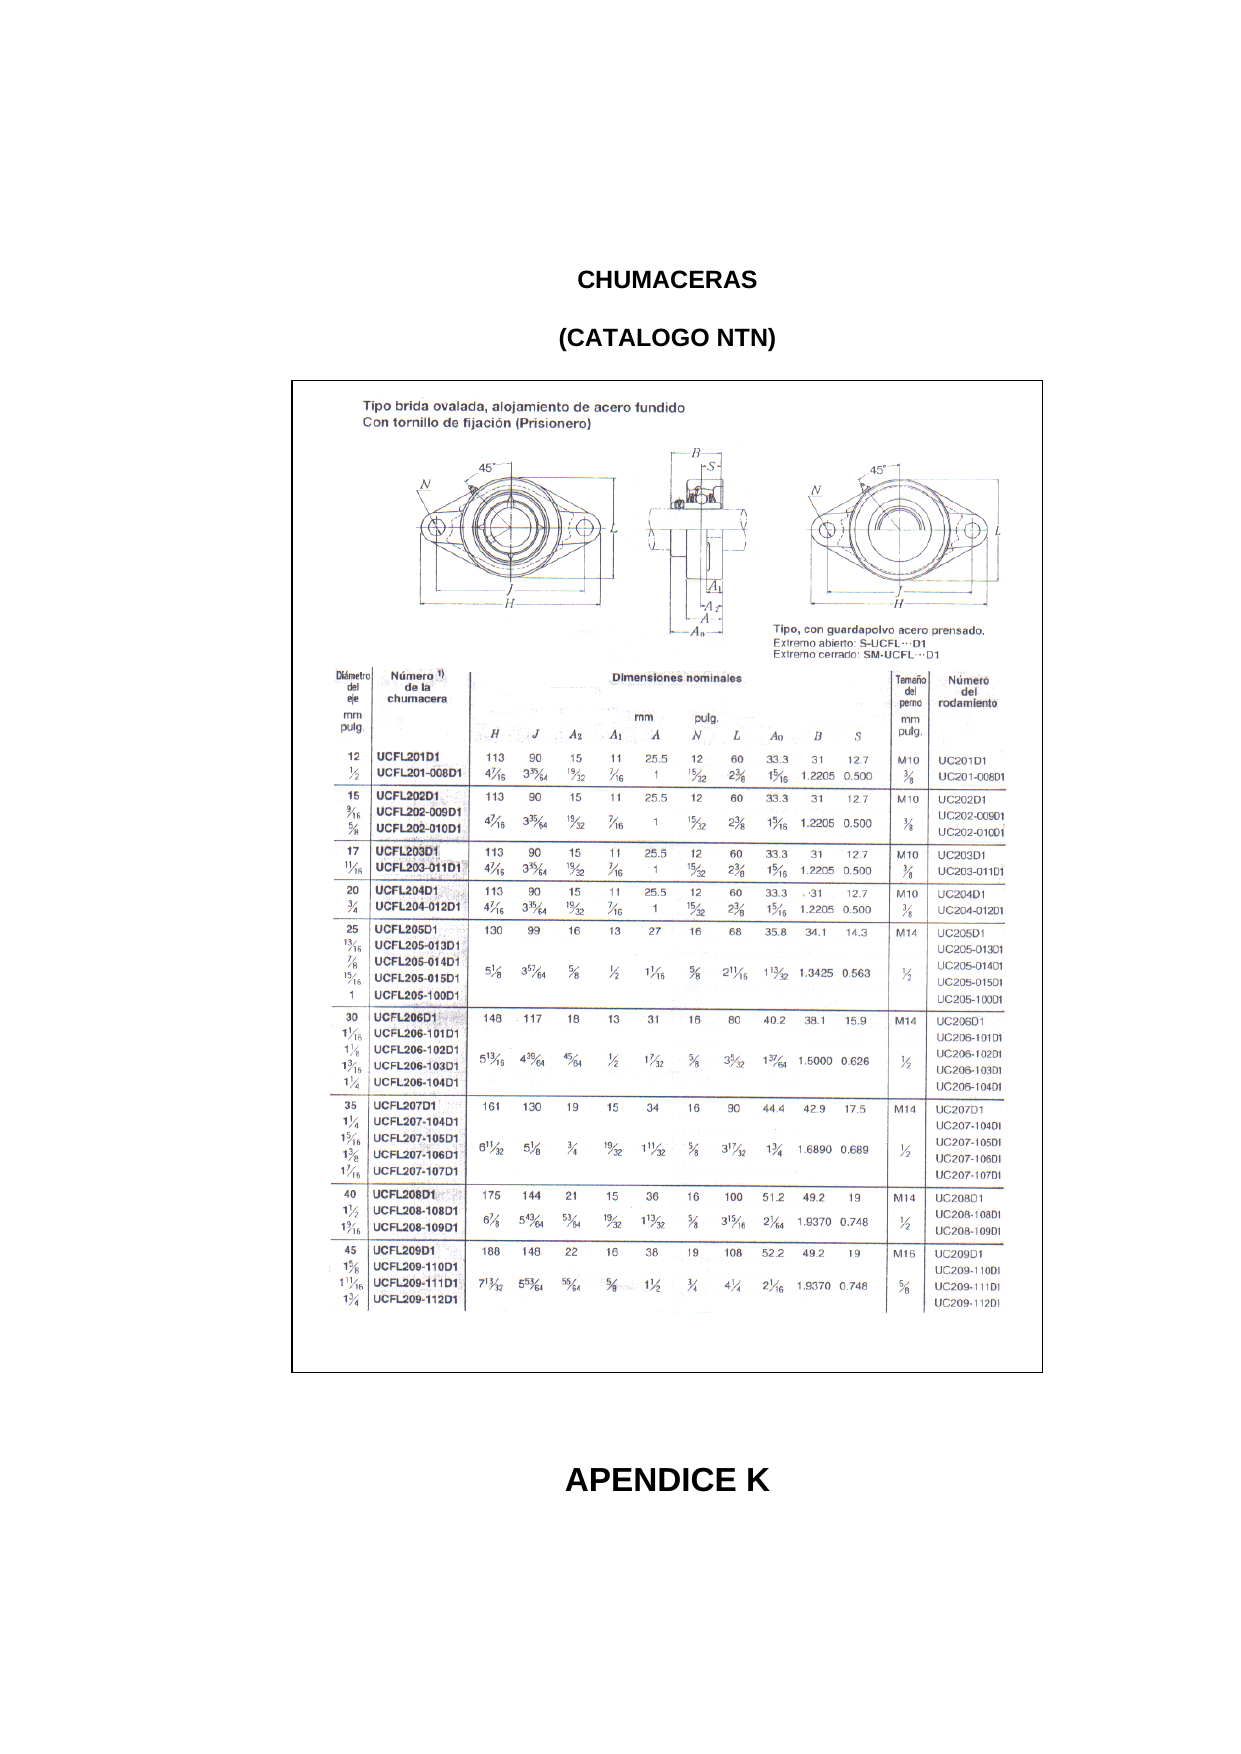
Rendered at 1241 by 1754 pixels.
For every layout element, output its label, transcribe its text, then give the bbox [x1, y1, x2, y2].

text (CATALOGO NTN) [236, 322, 1098, 351]
text CHUMACERAS [236, 265, 1098, 294]
text APENDICE K [236, 1459, 1098, 1498]
picture [293, 381, 1042, 1372]
